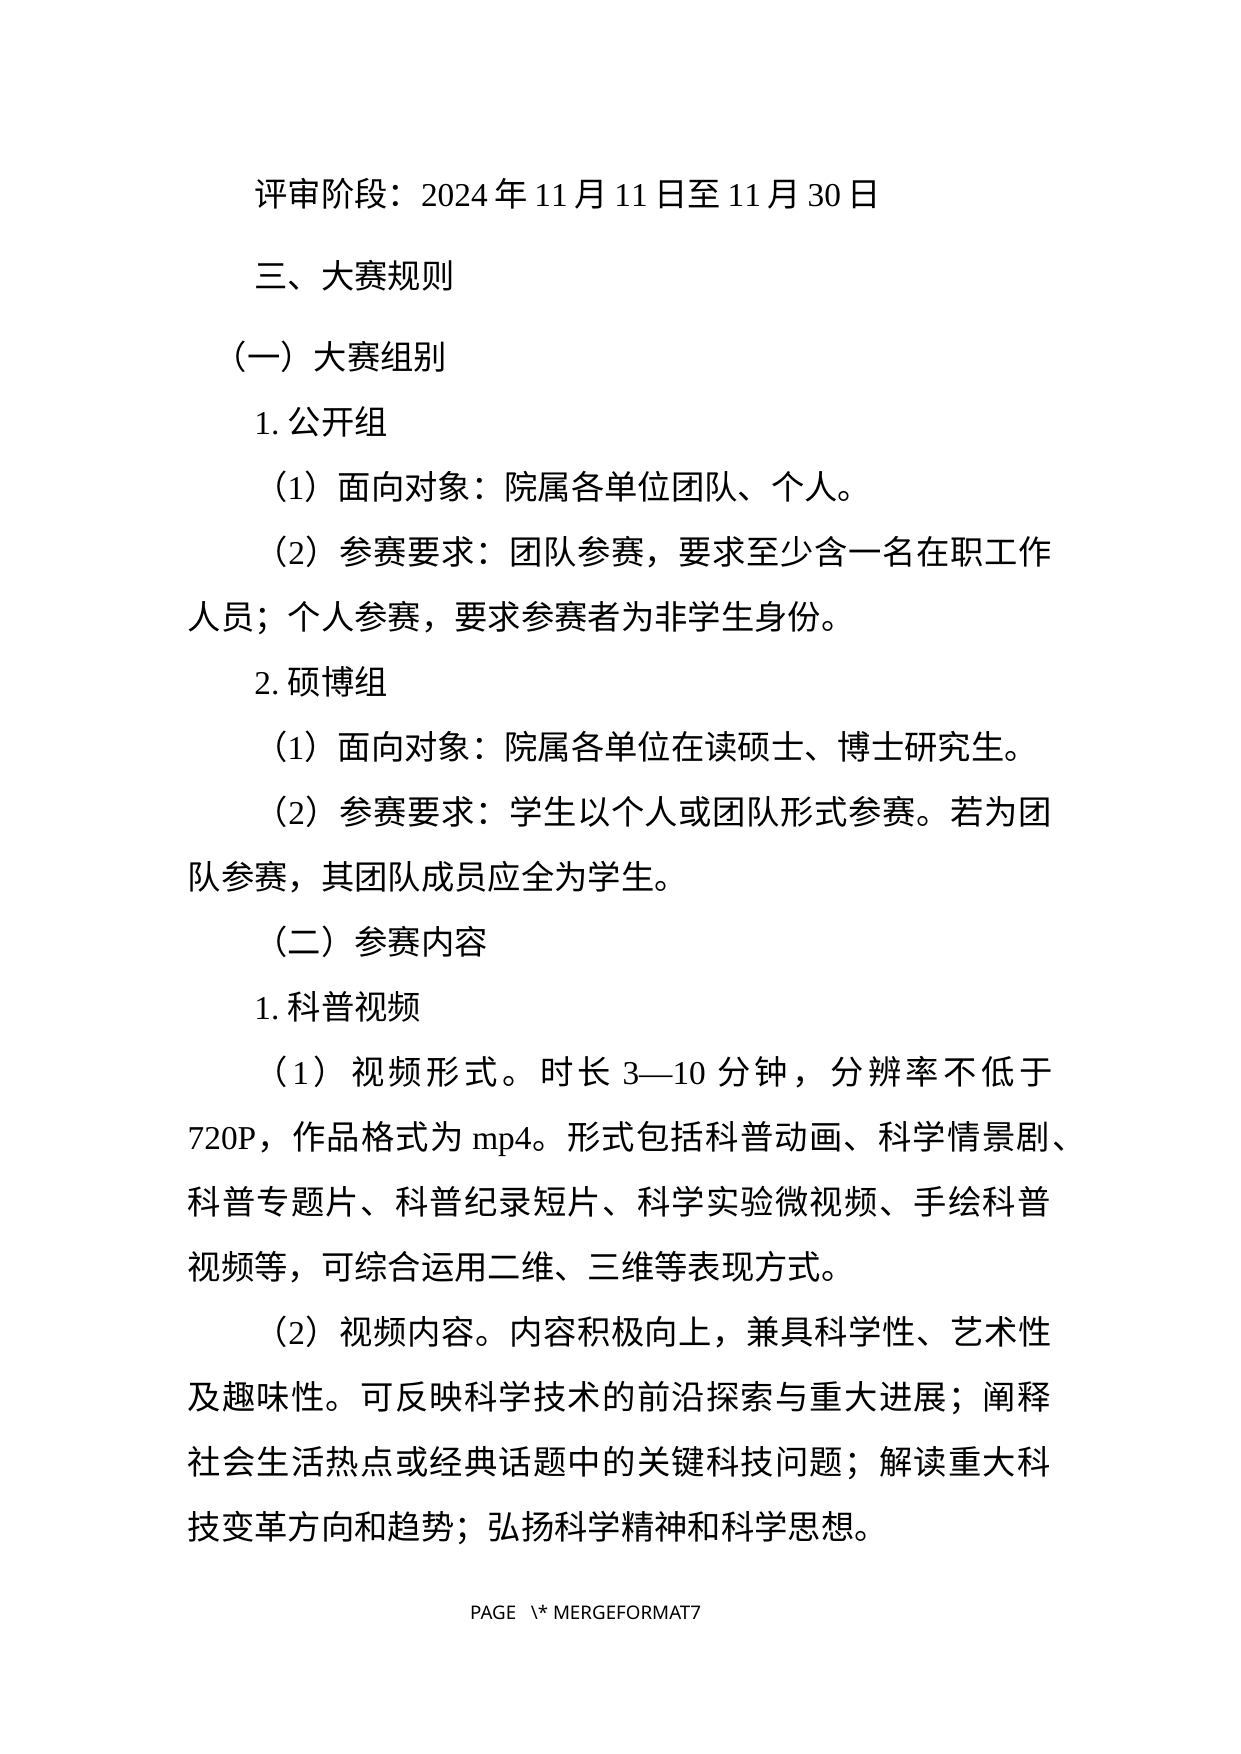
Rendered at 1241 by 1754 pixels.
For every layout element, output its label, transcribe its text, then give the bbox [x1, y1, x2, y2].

text 三、大赛规则 [187, 241, 1053, 306]
text （一）大赛组别 [187, 322, 1053, 387]
text 1. 科普视频 [187, 972, 1053, 1037]
text （二）参赛内容 [187, 907, 1053, 972]
text 评审阶段：2024年11月11日至11月30日 [187, 160, 1053, 225]
text （2）参赛要求：学生以个人或团队形式参赛。若为团队参赛，其团队成员应全为学生。 [187, 777, 1053, 907]
text （2）视频内容。内容积极向上，兼具科学性、艺术性及趣味性。可反映科学技术的前沿探索与重大进展；阐释社会生活热点或经典话题中的关键科技问题；解读重大科技变革方向和趋势；弘扬科学精神和科学思想。 [187, 1297, 1053, 1557]
text （1）视频形式。时长3—10分钟，分辨率不低于720P，作品格式为mp4。形式包括科普动画、科学情景剧、科普专题片、科普纪录短片、科学实验微视频、手绘科普视频等，可综合运用二维、三维等表现方式。 [187, 1037, 1053, 1297]
text （1）面向对象：院属各单位在读硕士、博士研究生。 [187, 712, 1053, 777]
list 硕博组 [187, 647, 1053, 712]
text 1. 公开组 [187, 387, 1053, 452]
text （2）参赛要求：团队参赛，要求至少含一名在职工作人员；个人参赛，要求参赛者为非学生身份。 [187, 517, 1053, 647]
text （1）面向对象：院属各单位团队、个人。 [187, 452, 1053, 517]
